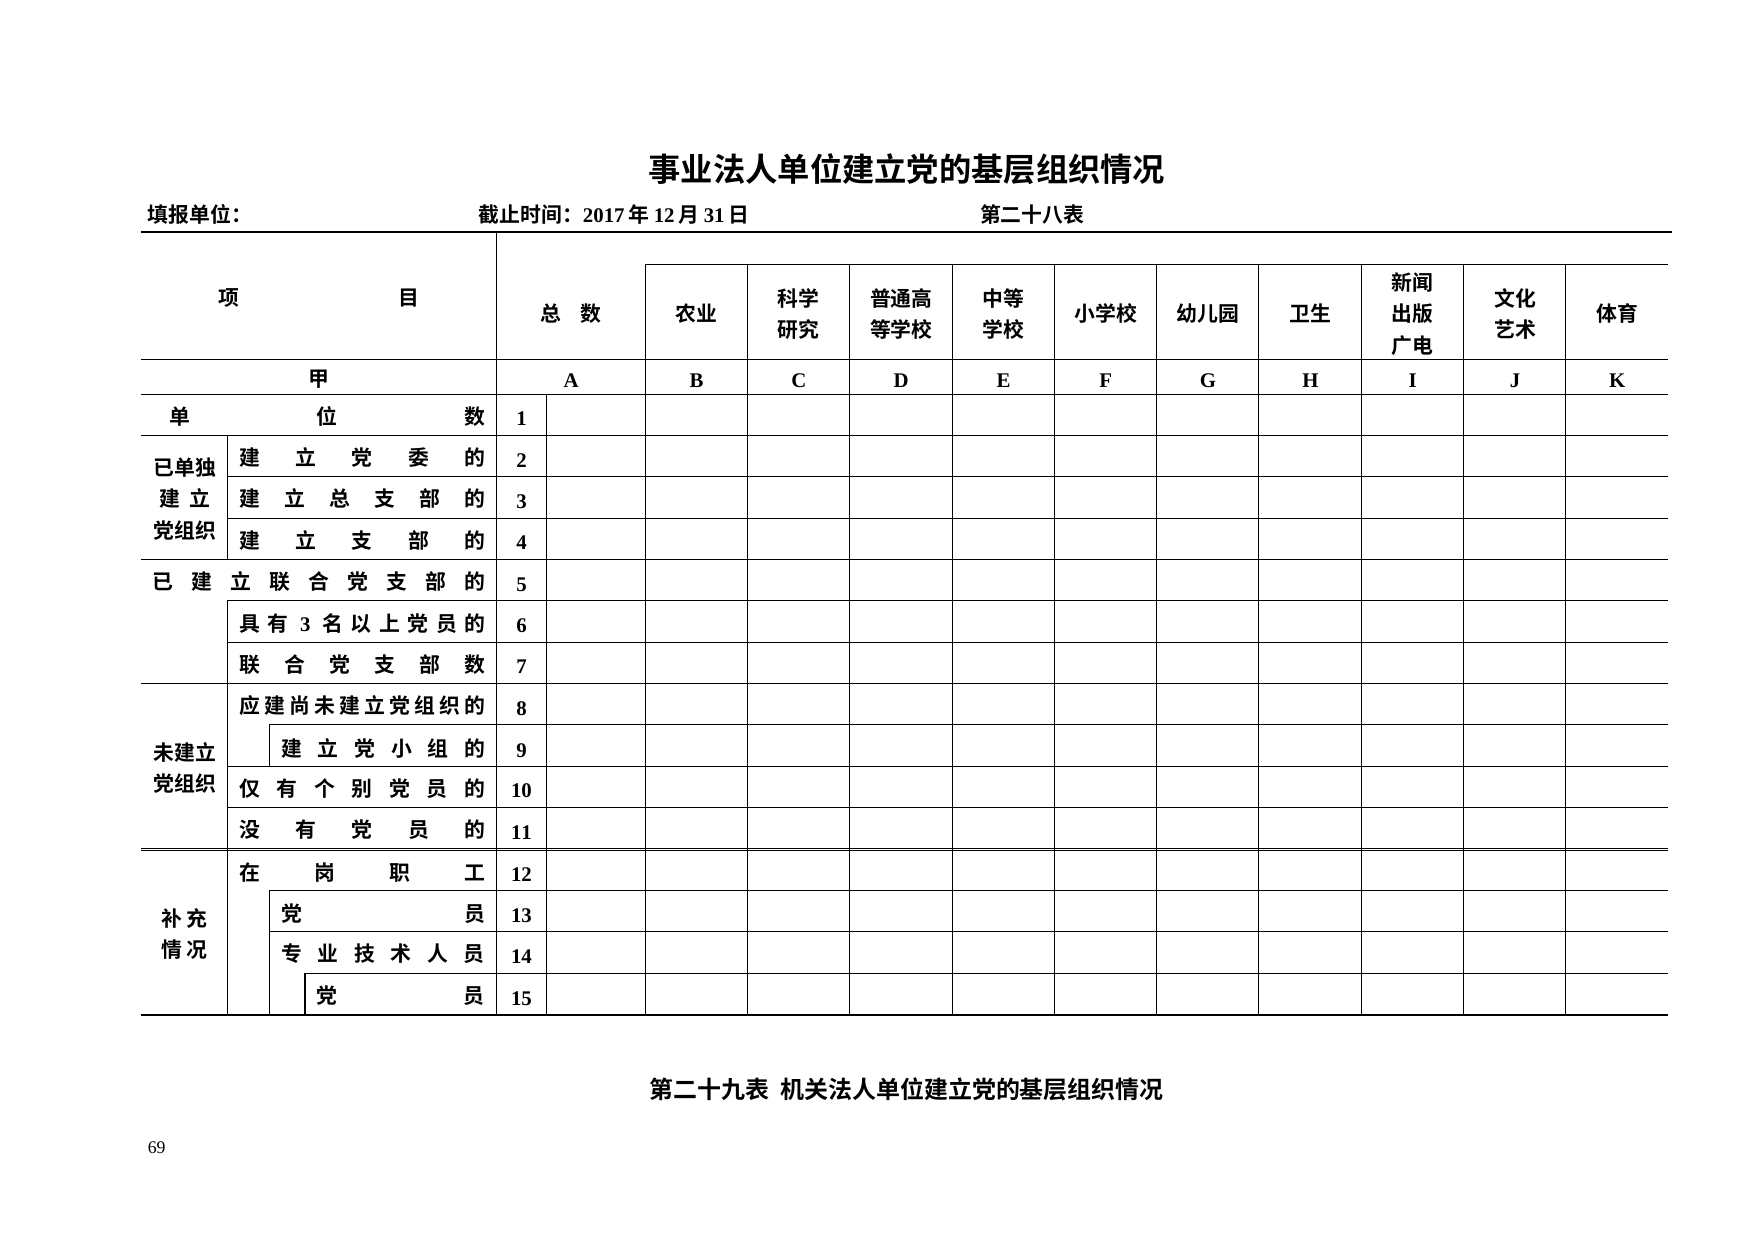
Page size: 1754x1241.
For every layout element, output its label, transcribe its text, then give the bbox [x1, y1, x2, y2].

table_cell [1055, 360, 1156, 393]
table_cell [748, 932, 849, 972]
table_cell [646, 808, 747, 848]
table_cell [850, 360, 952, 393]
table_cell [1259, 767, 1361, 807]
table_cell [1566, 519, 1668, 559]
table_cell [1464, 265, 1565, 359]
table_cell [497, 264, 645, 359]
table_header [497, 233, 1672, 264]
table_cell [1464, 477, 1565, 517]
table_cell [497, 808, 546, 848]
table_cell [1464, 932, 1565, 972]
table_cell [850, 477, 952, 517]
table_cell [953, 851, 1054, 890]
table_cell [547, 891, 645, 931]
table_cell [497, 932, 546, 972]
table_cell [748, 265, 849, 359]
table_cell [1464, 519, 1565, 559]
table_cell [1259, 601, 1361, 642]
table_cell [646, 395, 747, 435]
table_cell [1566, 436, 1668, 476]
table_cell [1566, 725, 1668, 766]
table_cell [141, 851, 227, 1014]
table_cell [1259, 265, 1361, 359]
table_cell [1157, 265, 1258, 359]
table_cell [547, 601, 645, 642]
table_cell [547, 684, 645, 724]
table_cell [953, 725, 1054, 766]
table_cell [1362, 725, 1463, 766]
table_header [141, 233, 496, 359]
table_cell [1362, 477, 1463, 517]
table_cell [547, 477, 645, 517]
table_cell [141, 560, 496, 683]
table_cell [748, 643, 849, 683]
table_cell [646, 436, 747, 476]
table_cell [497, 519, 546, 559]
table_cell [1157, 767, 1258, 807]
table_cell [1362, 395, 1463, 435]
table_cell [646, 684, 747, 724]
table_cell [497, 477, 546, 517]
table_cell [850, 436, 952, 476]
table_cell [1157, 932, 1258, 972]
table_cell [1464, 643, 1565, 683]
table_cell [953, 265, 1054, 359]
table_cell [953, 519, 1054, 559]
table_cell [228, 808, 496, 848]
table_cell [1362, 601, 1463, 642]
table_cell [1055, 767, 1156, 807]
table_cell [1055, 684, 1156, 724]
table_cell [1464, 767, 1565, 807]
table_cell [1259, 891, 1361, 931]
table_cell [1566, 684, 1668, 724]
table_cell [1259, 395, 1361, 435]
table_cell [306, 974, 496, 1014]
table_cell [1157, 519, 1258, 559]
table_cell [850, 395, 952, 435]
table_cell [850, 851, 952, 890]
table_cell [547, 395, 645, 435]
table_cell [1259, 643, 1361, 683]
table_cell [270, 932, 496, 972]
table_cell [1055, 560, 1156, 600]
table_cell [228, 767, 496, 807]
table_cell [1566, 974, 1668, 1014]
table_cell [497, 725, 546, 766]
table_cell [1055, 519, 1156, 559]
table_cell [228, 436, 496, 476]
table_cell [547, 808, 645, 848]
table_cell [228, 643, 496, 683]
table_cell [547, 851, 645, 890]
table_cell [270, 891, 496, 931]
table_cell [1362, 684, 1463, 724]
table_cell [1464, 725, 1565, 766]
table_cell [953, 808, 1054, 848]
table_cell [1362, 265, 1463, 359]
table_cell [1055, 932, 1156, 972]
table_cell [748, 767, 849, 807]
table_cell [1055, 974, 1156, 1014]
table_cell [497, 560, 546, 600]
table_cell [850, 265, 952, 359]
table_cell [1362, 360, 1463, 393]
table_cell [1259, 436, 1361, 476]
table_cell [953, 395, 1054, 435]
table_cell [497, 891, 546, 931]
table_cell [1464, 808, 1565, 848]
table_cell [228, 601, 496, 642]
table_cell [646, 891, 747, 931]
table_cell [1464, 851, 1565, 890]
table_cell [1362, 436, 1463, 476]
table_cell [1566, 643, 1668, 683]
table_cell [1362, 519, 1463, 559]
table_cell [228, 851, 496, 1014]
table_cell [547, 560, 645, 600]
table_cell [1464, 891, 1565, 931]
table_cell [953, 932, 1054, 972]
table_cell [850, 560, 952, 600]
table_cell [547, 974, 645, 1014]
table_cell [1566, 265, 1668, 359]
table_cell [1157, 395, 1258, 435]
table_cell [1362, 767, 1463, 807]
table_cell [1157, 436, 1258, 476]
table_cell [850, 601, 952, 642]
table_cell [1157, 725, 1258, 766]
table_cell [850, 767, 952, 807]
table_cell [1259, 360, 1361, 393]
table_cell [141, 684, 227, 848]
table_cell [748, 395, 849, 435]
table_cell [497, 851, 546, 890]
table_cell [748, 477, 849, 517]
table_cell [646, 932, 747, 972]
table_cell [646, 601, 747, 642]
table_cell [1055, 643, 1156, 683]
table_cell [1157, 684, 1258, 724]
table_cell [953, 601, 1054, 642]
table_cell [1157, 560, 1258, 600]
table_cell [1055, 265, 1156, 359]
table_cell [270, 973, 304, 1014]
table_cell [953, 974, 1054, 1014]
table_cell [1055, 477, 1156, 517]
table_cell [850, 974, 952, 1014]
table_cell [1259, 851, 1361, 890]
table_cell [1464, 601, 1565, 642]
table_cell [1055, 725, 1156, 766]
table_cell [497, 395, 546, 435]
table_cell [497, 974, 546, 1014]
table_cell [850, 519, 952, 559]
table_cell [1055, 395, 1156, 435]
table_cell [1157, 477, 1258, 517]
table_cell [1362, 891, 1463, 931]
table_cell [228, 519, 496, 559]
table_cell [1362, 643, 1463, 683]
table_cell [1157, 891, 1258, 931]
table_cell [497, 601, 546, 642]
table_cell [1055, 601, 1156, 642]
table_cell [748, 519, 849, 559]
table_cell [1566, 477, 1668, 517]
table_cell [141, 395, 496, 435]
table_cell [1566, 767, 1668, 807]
text 事业法人单位建立党的基层组织情况 [148, 148, 1665, 189]
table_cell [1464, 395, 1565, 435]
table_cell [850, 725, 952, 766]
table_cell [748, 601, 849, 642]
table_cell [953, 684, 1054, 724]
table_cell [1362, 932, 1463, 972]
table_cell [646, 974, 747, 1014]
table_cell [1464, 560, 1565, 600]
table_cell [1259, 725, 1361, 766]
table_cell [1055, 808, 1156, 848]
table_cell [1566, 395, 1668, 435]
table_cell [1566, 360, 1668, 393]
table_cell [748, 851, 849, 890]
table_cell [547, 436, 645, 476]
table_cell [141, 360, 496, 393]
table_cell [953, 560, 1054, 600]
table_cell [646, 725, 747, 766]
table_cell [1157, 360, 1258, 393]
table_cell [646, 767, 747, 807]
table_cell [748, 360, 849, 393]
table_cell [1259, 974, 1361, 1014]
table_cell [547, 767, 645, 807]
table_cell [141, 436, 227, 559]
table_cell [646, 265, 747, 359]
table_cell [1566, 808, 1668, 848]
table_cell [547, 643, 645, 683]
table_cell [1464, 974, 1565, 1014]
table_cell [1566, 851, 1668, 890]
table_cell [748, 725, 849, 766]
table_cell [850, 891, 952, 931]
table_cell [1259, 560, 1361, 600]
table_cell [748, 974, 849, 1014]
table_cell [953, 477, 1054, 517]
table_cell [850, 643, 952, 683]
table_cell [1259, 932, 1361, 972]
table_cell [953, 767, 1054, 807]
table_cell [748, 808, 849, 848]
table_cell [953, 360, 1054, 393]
text 第二十九表 机关法人单位建立党的基层组织情况 [148, 1071, 1665, 1106]
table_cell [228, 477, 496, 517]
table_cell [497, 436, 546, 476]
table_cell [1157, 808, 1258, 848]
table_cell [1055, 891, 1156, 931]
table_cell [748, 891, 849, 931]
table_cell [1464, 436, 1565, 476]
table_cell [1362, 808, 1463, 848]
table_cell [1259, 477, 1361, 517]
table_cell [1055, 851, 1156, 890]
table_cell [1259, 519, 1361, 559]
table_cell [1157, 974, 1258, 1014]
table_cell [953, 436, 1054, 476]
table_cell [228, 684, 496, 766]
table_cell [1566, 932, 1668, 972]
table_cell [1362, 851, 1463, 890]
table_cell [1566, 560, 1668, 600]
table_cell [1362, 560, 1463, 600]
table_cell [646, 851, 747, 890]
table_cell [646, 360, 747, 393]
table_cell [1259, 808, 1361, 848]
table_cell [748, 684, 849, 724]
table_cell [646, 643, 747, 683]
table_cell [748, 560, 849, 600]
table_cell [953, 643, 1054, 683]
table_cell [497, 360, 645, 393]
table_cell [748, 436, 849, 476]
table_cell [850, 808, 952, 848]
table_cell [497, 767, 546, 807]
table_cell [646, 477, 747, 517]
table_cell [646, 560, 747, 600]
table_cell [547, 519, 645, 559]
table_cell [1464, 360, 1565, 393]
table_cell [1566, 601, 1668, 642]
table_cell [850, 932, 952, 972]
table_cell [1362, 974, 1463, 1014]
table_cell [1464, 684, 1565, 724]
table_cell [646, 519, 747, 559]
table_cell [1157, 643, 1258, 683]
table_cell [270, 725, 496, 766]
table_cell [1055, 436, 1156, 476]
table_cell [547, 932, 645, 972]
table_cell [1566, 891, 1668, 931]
text 填报单位： 截止时间：2017年12月31日 第二十八表 [148, 189, 1665, 231]
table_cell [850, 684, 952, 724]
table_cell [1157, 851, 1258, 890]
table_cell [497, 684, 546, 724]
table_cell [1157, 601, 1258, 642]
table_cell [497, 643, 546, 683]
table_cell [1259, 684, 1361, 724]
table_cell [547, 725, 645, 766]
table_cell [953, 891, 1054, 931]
